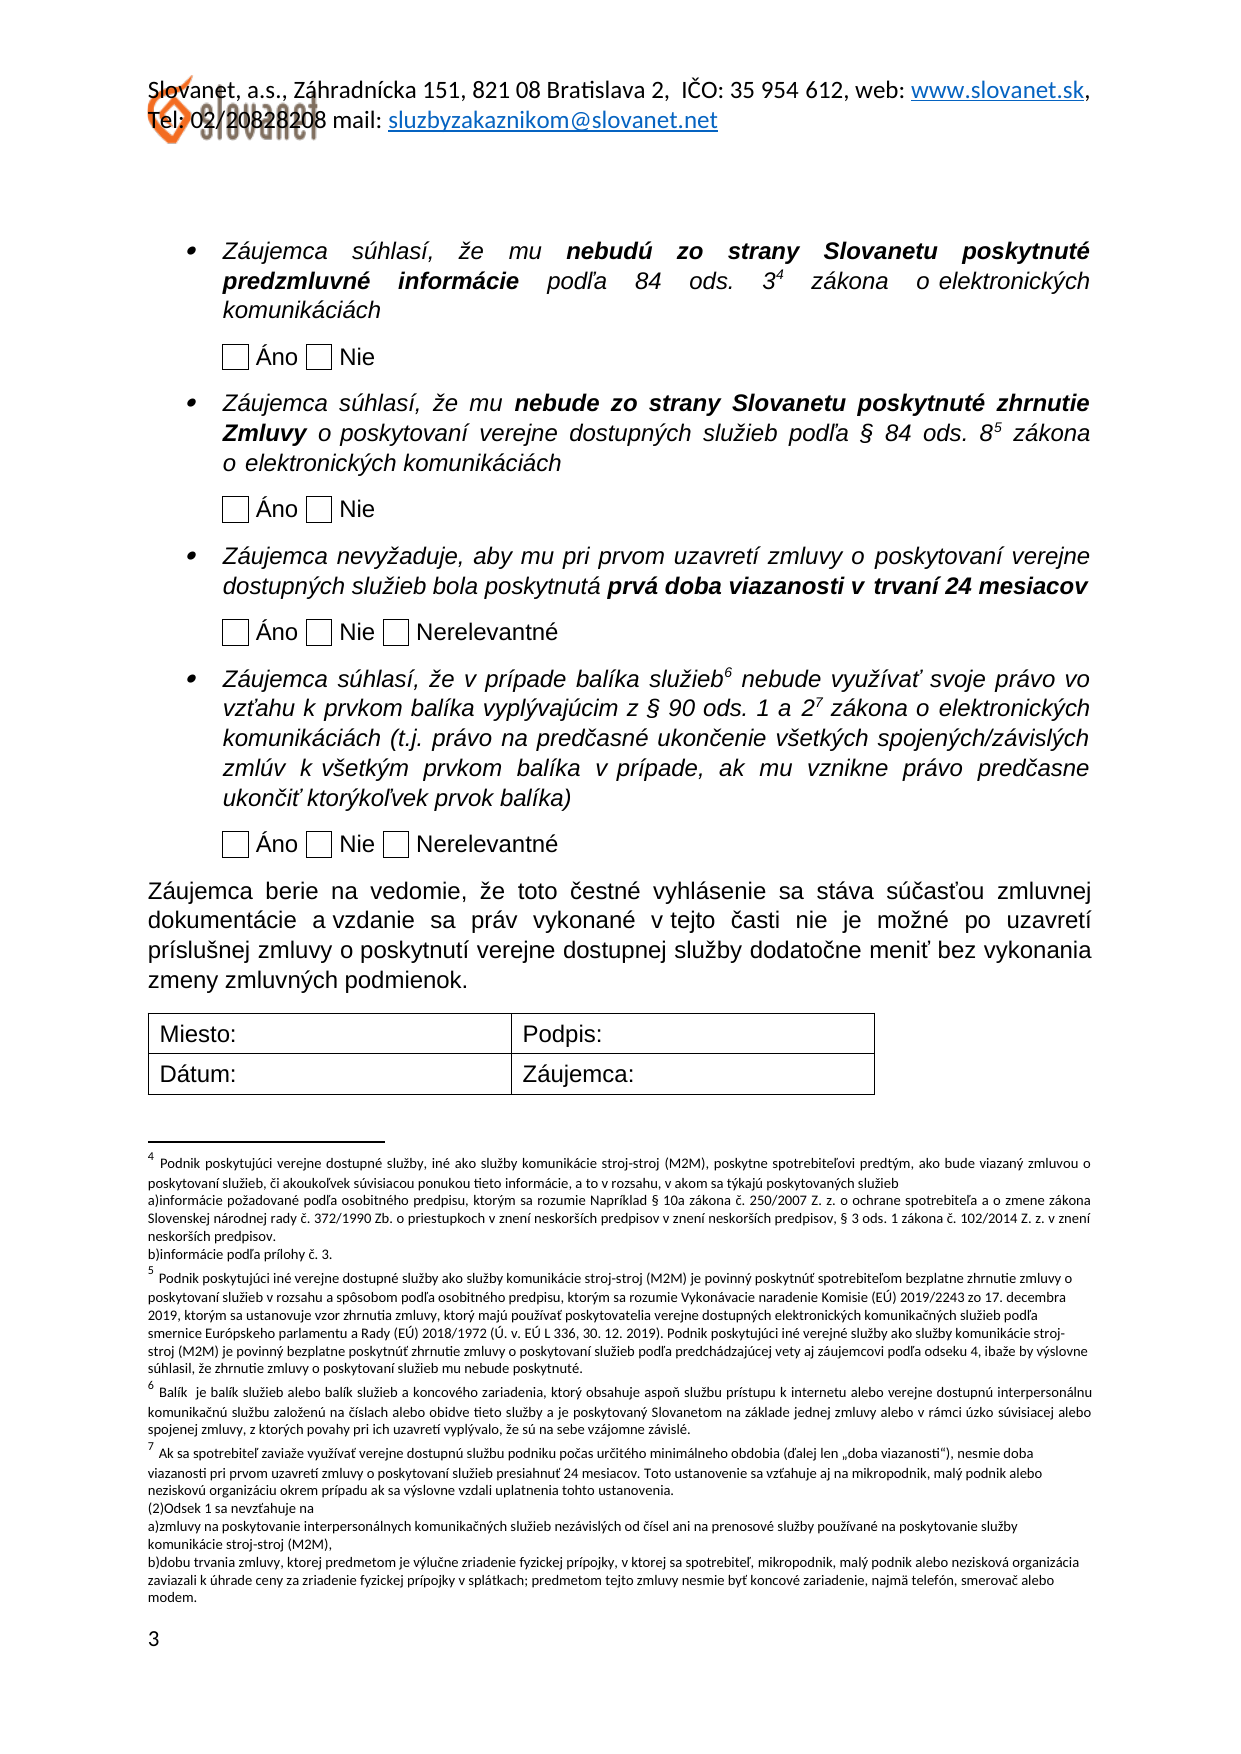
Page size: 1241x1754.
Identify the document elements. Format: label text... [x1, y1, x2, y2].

list Záujemca súhlasí, že mu nebude zo strany Slovanetu poskytnuté zhrnutie Zmluvy o poskytovaní verejne dostupných služieb podľa § 84 ods. 8 zákona o elektronických komunikáciách [185, 389, 1093, 477]
text Áno Nie Nerelevantné [148, 618, 1093, 646]
text Áno Nie [148, 495, 1093, 523]
table_header Miesto: [149, 1014, 511, 1053]
list Záujemca súhlasí, že v prípade balíka služieb nebude využívať svoje právo vo vzťahu k prvkom balíka vyplývajúcim z § 90 ods. 1 a 2 zákona o elektronických komunikáciách (t.j. právo na predčasné ukončenie všetkých spojených/závislých zmlúv k všetkým prvkom balíka v prípade, ak mu vznikne právo predčasne ukončiť ktorýkoľvek prvok balíka) [185, 664, 1093, 811]
text Záujemca berie na vedomie, že toto čestné vyhlásenie sa stáva súčasťou zmluvnej dokumentácie a vzdanie sa práv vykonané v tejto časti nie je možné po uzavretí príslušnej zmluvy o poskytnutí verejne dostupnej služby dodatočne meniť bez vykonania zmeny zmluvných podmienok. [148, 877, 1093, 994]
text Áno Nie Nerelevantné [148, 830, 1093, 858]
table_header Podpis: [512, 1014, 874, 1053]
table_cell Dátum: [149, 1054, 511, 1093]
table_cell Záujemca: [512, 1054, 874, 1093]
text Áno Nie [148, 343, 1093, 371]
list Záujemca súhlasí, že mu nebudú zo strany Slovanetu poskytnuté predzmluvné informácie podľa 84 ods. 3 zákona o elektronických komunikáciách [185, 237, 1093, 324]
list Záujemca nevyžaduje, aby mu pri prvom uzavretí zmluvy o poskytovaní verejne dostupných služieb bola poskytnutá prvá doba viazanosti v trvaní 24 mesiacov [185, 542, 1093, 599]
